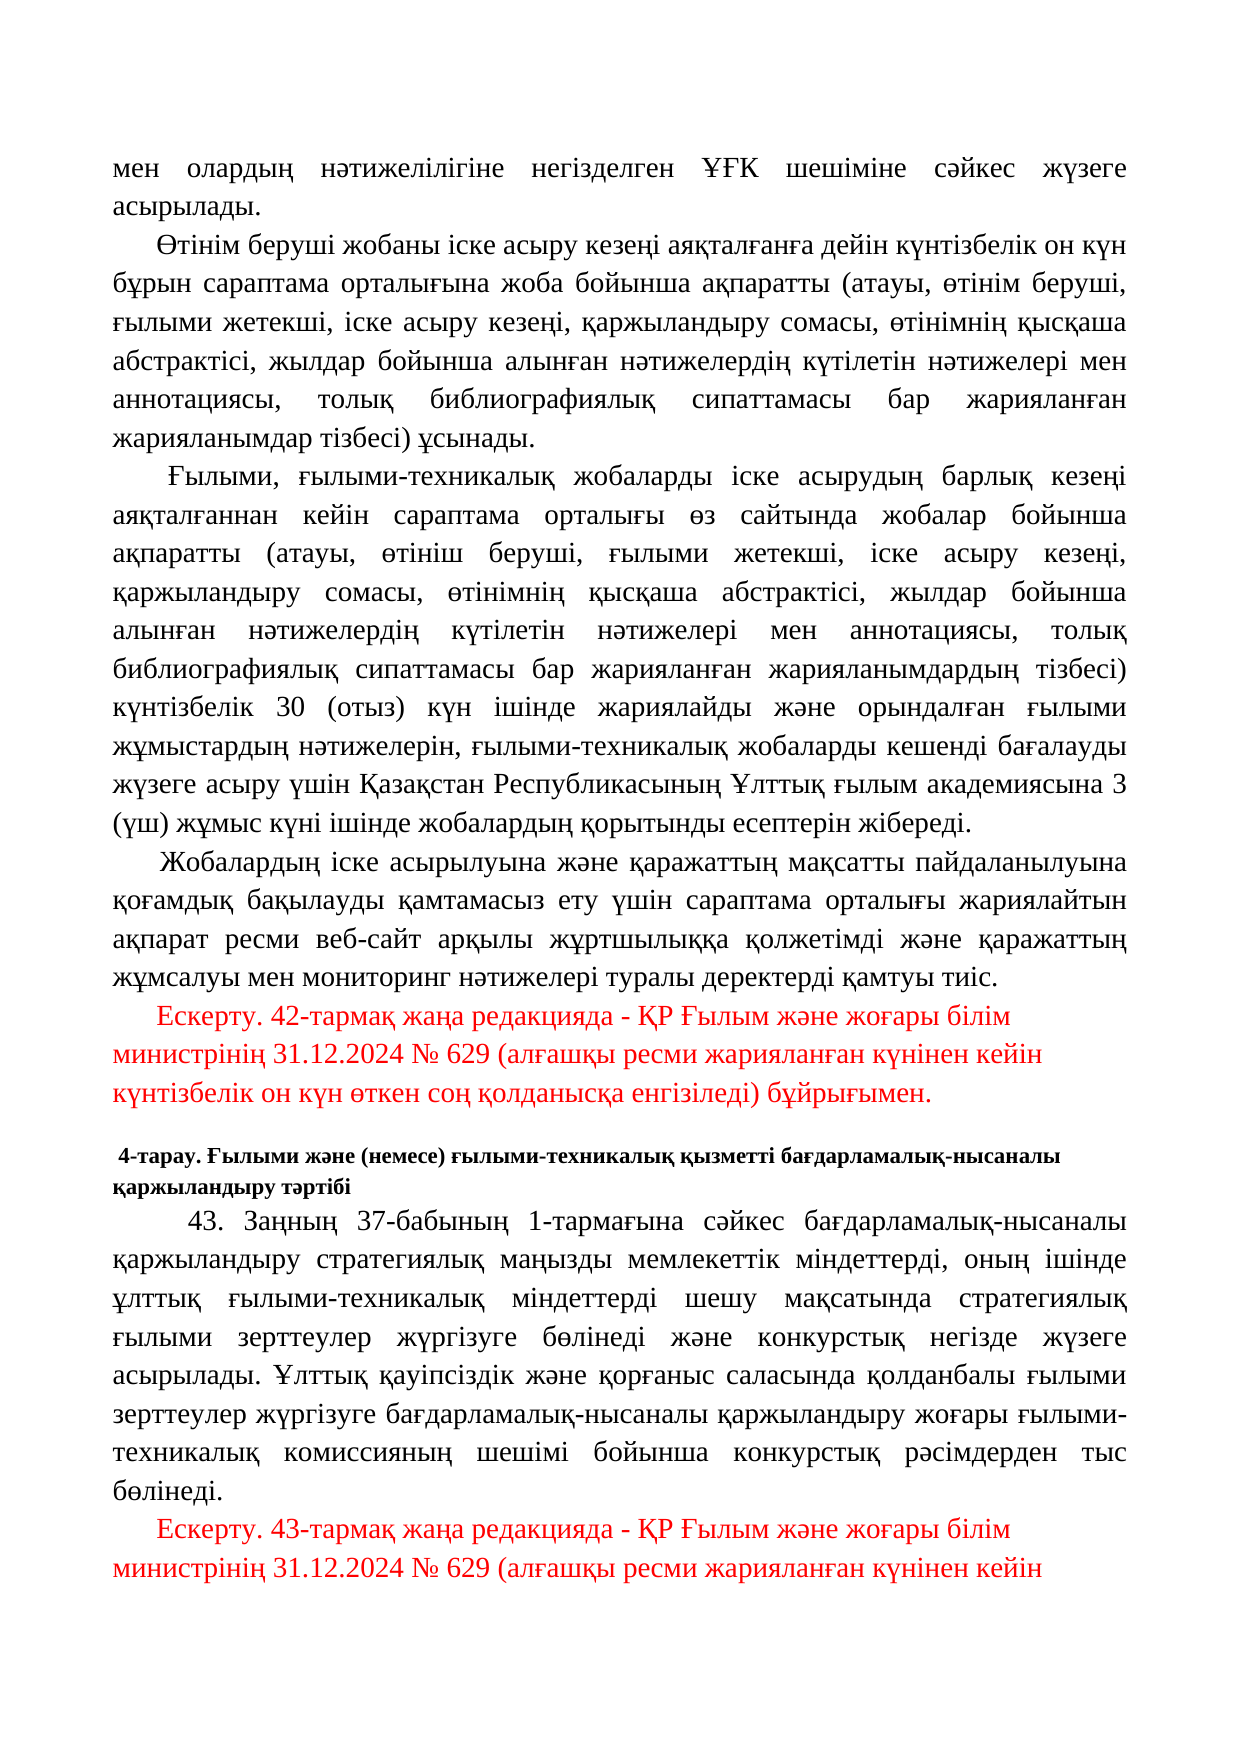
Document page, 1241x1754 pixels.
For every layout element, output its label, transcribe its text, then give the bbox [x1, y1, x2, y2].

text Ғылыми, ғылыми-техникалық жобаларды іске асырудың барлық кезеңі аяқталғаннан кейін сараптама орталығы өз сайтында жобалар бойынша ақпаратты (атауы, өтініш беруші, ғылыми жетекші, іске асыру кезеңі, қаржыландыру сомасы, өтінімнің қысқаша абстрактісі, жылдар бойынша алынған нәтижелердің күтілетін нәтижелері мен аннотациясы, толық библиографиялық сипаттамасы бар жарияланған жарияланымдардың тізбесі) күнтізбелік 30 (отыз) күн ішінде жариялайды және орындалған ғылыми жұмыстардың нәтижелерін, ғылыми-техникалық жобаларды кешенді бағалауды жүзеге асыру үшін Қазақстан Республикасының Ұлттық ғылым академиясына 3 (үш) жұмыс күні ішінде жобалардың қорытынды есептерін жібереді. [112, 458, 1128, 839]
text 43. Заңның 37-бабының 1-тармағына сәйкес бағдарламалық-нысаналы қаржыландыру стратегиялық маңызды мемлекеттік міндеттерді, оның ішінде ұлттық ғылыми-техникалық міндеттерді шешу мақсатында стратегиялық ғылыми зерттеулер жүргізуге бөлінеді және конкурстық негізде жүзеге асырылады. Ұлттық қауіпсіздік және қорғаныс саласында қолданбалы ғылыми зерттеулер жүргізуге бағдарламалық-нысаналы қаржыландыру жоғары ғылыми-техникалық комиссияның шешімі бойынша конкурстық рәсімдерден тыс бөлінеді. [112, 1203, 1128, 1506]
text Жобалардың іске асырылуына және қаражаттың мақсатты пайдаланылуына қоғамдық бақылауды қамтамасыз ету үшін сараптама орталығы жариялайтын ақпарат ресми веб-сайт арқылы жұртшылыққа қолжетімді және қаражаттың жұмсалуы мен мониторинг нәтижелері туралы деректерді қамтуы тиіс. [112, 844, 1128, 993]
text 4-тарау. Ғылыми және (немесе) ғылыми-техникалық қызметті бағдарламалық-нысаналы қаржыландыру тәртібі [112, 1143, 1128, 1199]
text Өтінім беруші жобаны іске асыру кезеңі аяқталғанға дейін күнтізбелік он күн бұрын сараптама орталығына жоба бойынша ақпаратты (атауы, өтінім беруші, ғылыми жетекші, іске асыру кезеңі, қаржыландыру сомасы, өтінімнің қысқаша абстрактісі, жылдар бойынша алынған нәтижелердің күтілетін нәтижелері мен аннотациясы, толық библиографиялық сипаттамасы бар жарияланған жарияланымдар тізбесі) ұсынады. [112, 227, 1128, 453]
text Ескерту. 42-тармақ жаңа редакцияда - ҚР Ғылым және жоғары білім министрінің 31.12.2024 № 629 (алғашқы ресми жарияланған күнінен кейін күнтізбелік он күн өткен соң қолданысқа енгізіледі) бұйрығымен. [112, 998, 1128, 1139]
